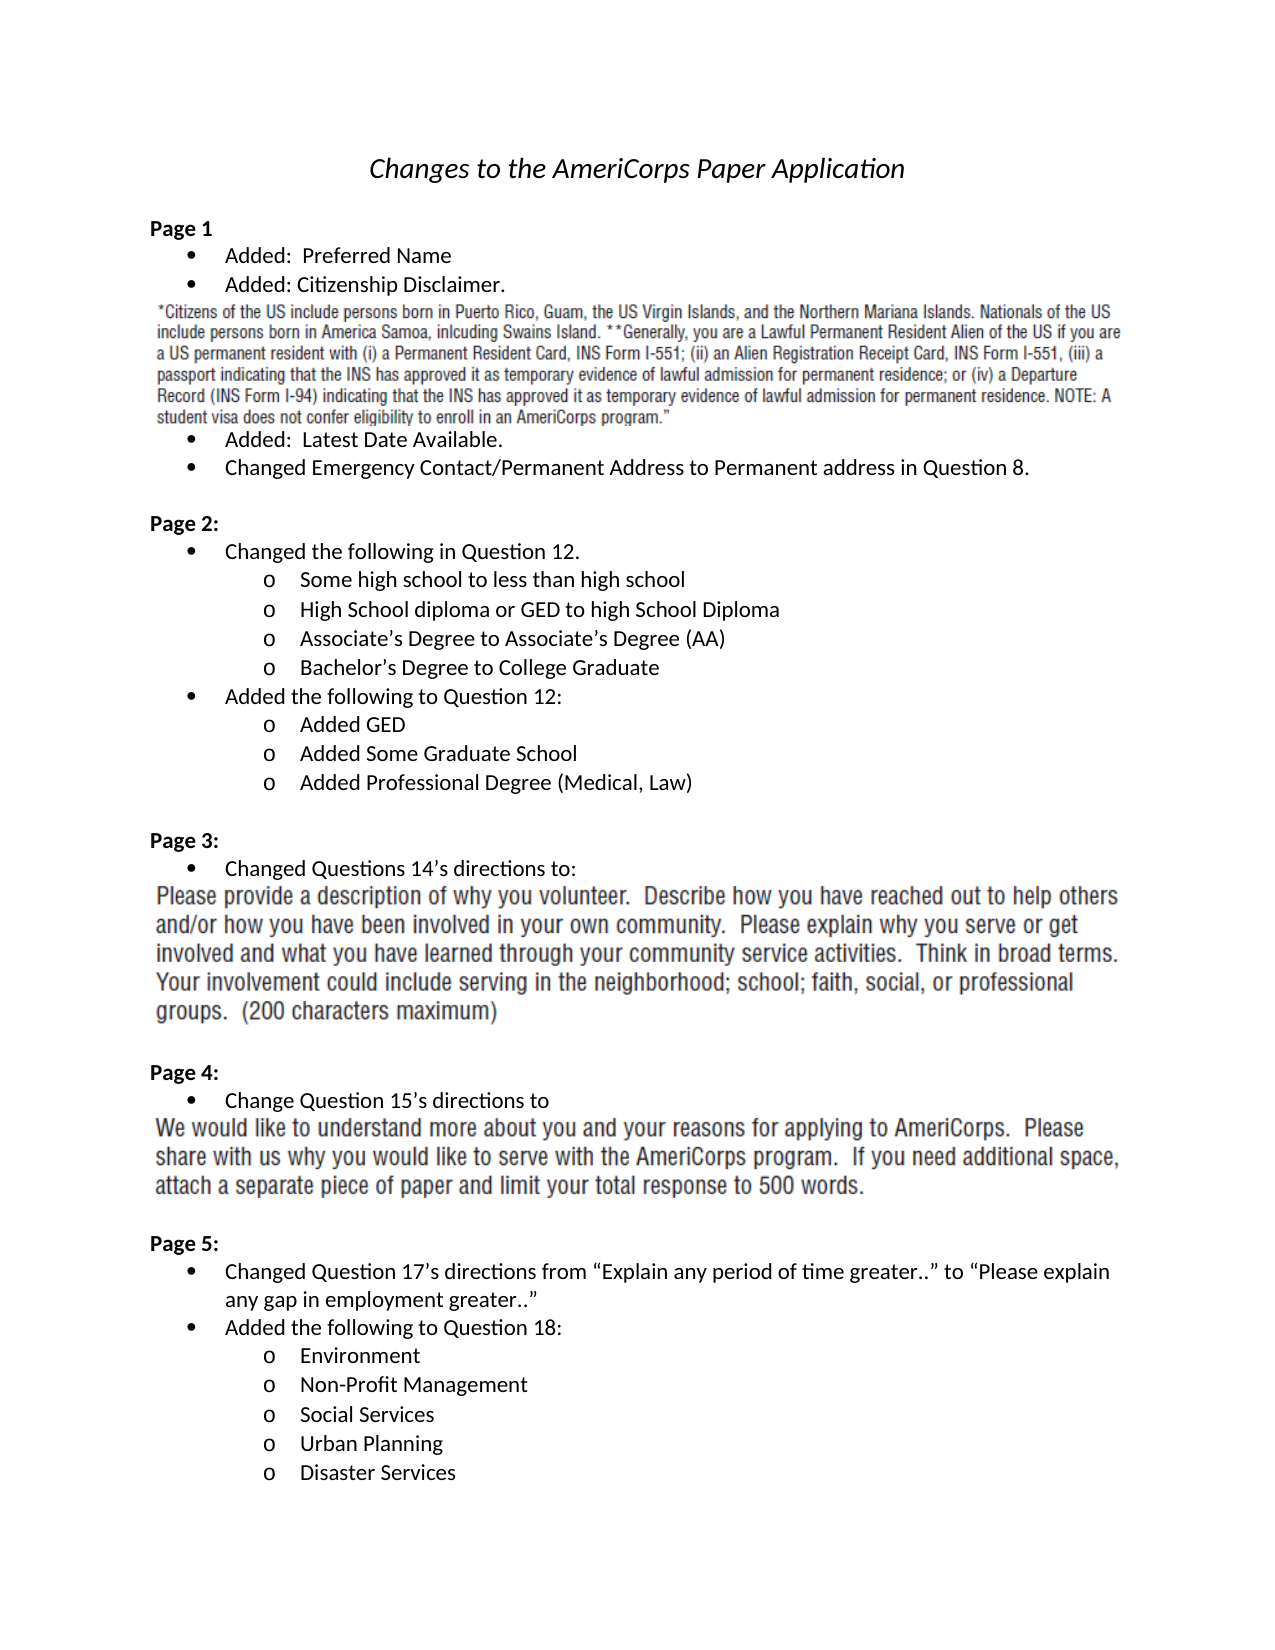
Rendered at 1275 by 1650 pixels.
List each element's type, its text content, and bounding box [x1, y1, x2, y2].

list Added Some Graduate School [262, 739, 1125, 768]
list Urban Planning [262, 1429, 1125, 1458]
list Changed Emergency Contact/Permanent Address to Permanent address in Question 8. [187, 453, 1125, 481]
list Added: Preferred Name [187, 242, 1125, 270]
list Added the following to Question 18: [187, 1313, 1125, 1341]
text Page 3: [150, 826, 1125, 854]
text Page 2: [150, 509, 1125, 537]
list Some high school to less than high school [262, 566, 1125, 595]
list Change Question 15’s directions to [187, 1086, 1125, 1113]
list Added Professional Degree (Medical, Law) [262, 768, 1125, 798]
list Added: Latest Date Available. [187, 426, 1125, 453]
list Added: Citizenship Disclaimer. [187, 270, 1125, 297]
list Environment [262, 1341, 1125, 1371]
list Changed the following in Question 12. [187, 537, 1125, 566]
text Page 5: [150, 1229, 1125, 1257]
list Changed Question 17’s directions from “Explain any period of time greater..” to “Please explain any gap in employment greater..” [187, 1257, 1125, 1313]
list Added the following to Question 12: [187, 682, 1125, 710]
list Associate’s Degree to Associate’s Degree (AA) [262, 624, 1125, 653]
text Changes to the AmeriCorps Paper Application [150, 150, 1125, 186]
list Disaster Services [262, 1458, 1125, 1487]
list Changed Questions 14’s directions to: [187, 854, 1125, 881]
list High School diploma or GED to high School Diploma [262, 595, 1125, 624]
list Added GED [262, 710, 1125, 739]
list Bachelor’s Degree to College Graduate [262, 653, 1125, 682]
text Page 1 [150, 214, 1125, 242]
list Social Services [262, 1400, 1125, 1429]
text Page 4: [150, 1058, 1125, 1086]
list Non-Profit Management [262, 1371, 1125, 1400]
